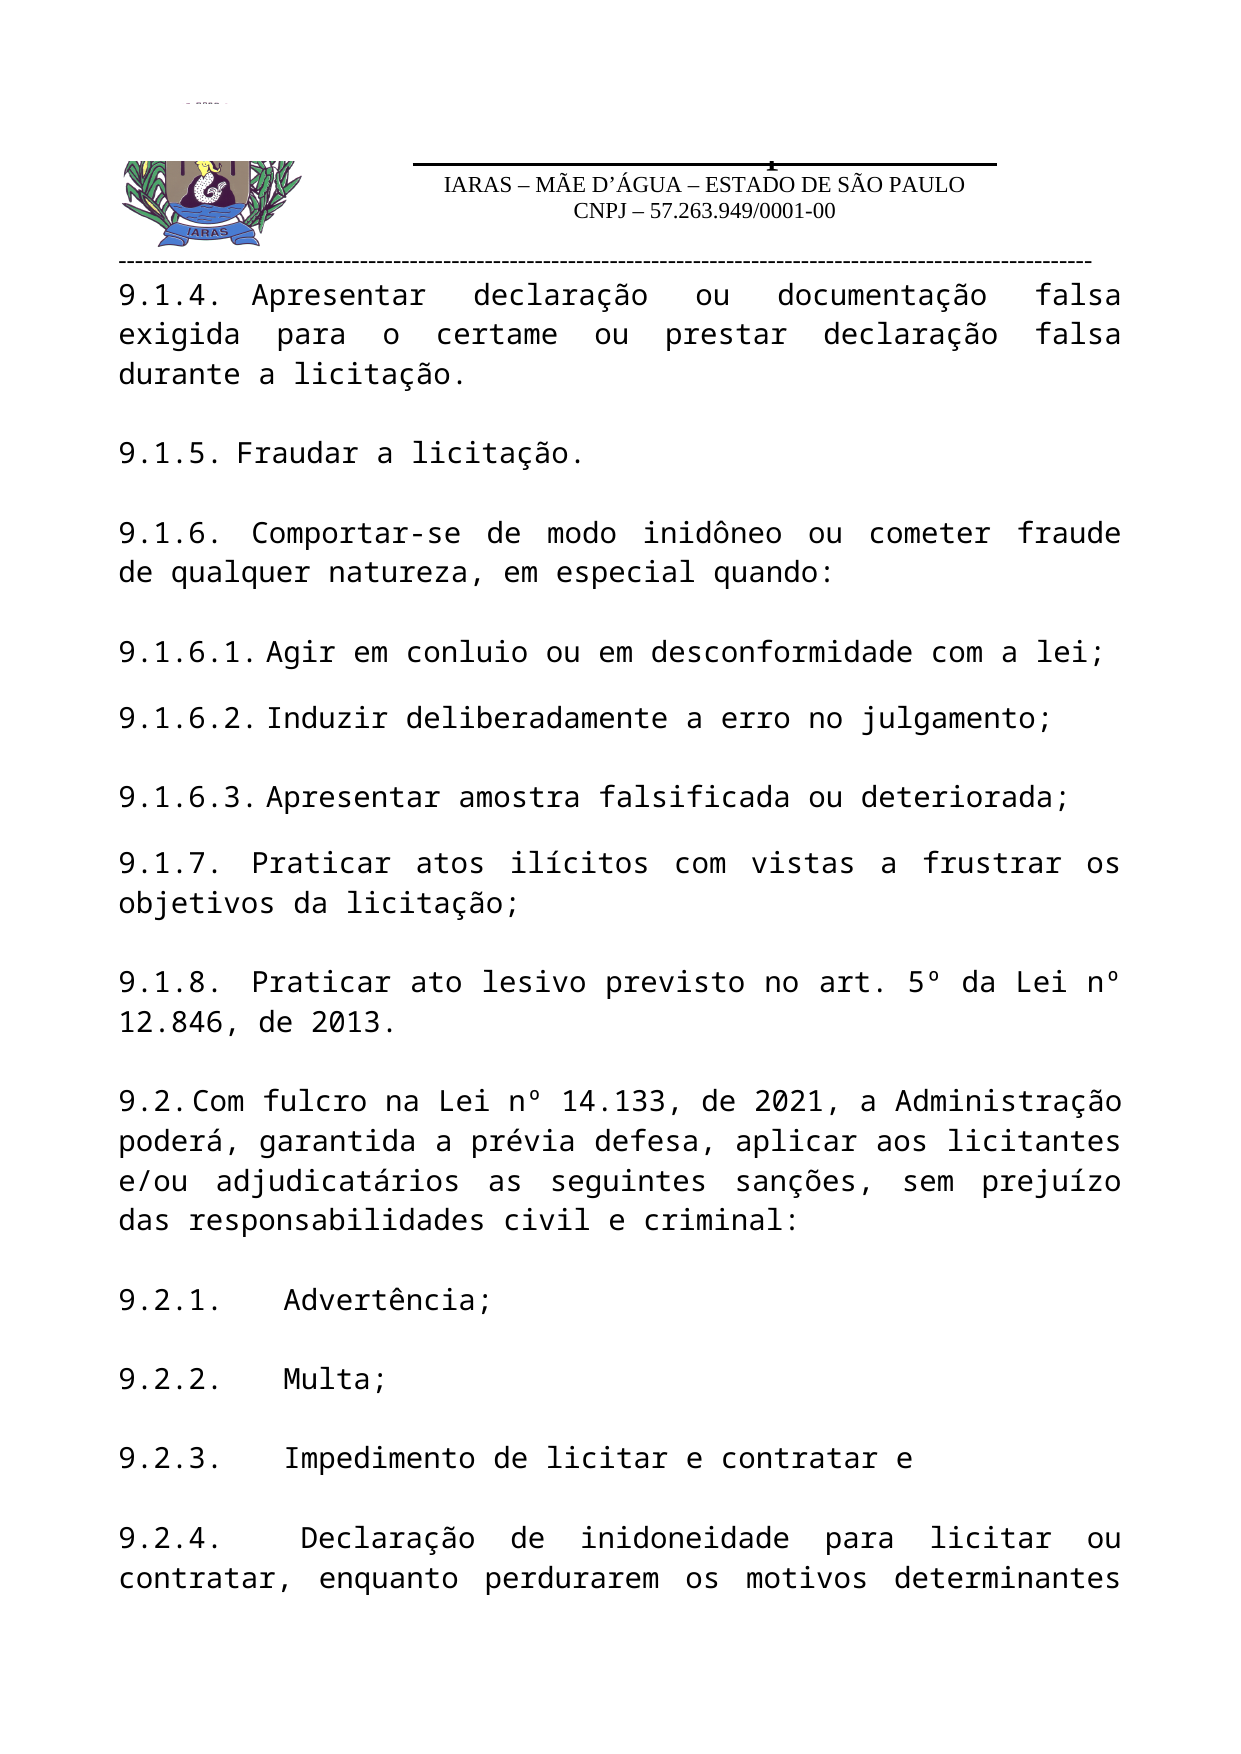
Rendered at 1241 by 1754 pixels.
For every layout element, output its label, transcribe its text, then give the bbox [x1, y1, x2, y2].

list Comportar-se de modo inidôneo ou cometer fraude de qualquer natureza, em especial quando: [118, 512, 1122, 591]
list Fraudar a licitação. [118, 433, 1122, 472]
picture [118, 161, 306, 251]
list Agir em conluio ou em desconformidade com a lei; [118, 631, 1122, 671]
list Praticar ato lesivo previsto no art. 5º da Lei nº 12.846, de 2013. [118, 962, 1122, 1041]
list Impedimento de licitar e contratar e [118, 1438, 1122, 1477]
list Com fulcro na Lei nº 14.133, de 2021, a Administração poderá, garantida a prévia defesa, aplicar aos licitantes e/ou adjudicatários as seguintes sanções, sem prejuízo das responsabilidades civil e criminal: [118, 1081, 1122, 1239]
list Praticar atos ilícitos com vistas a frustrar os objetivos da licitação; [118, 842, 1122, 922]
list Advertência; [118, 1279, 1122, 1319]
list Induzir deliberadamente a erro no julgamento; [118, 697, 1122, 737]
list Multa; [118, 1358, 1122, 1398]
list Apresentar declaração ou documentação falsa exigida para o certame ou prestar declaração falsa durante a licitação. [118, 274, 1122, 393]
list Apresentar amostra falsificada ou deteriorada; [118, 776, 1122, 816]
